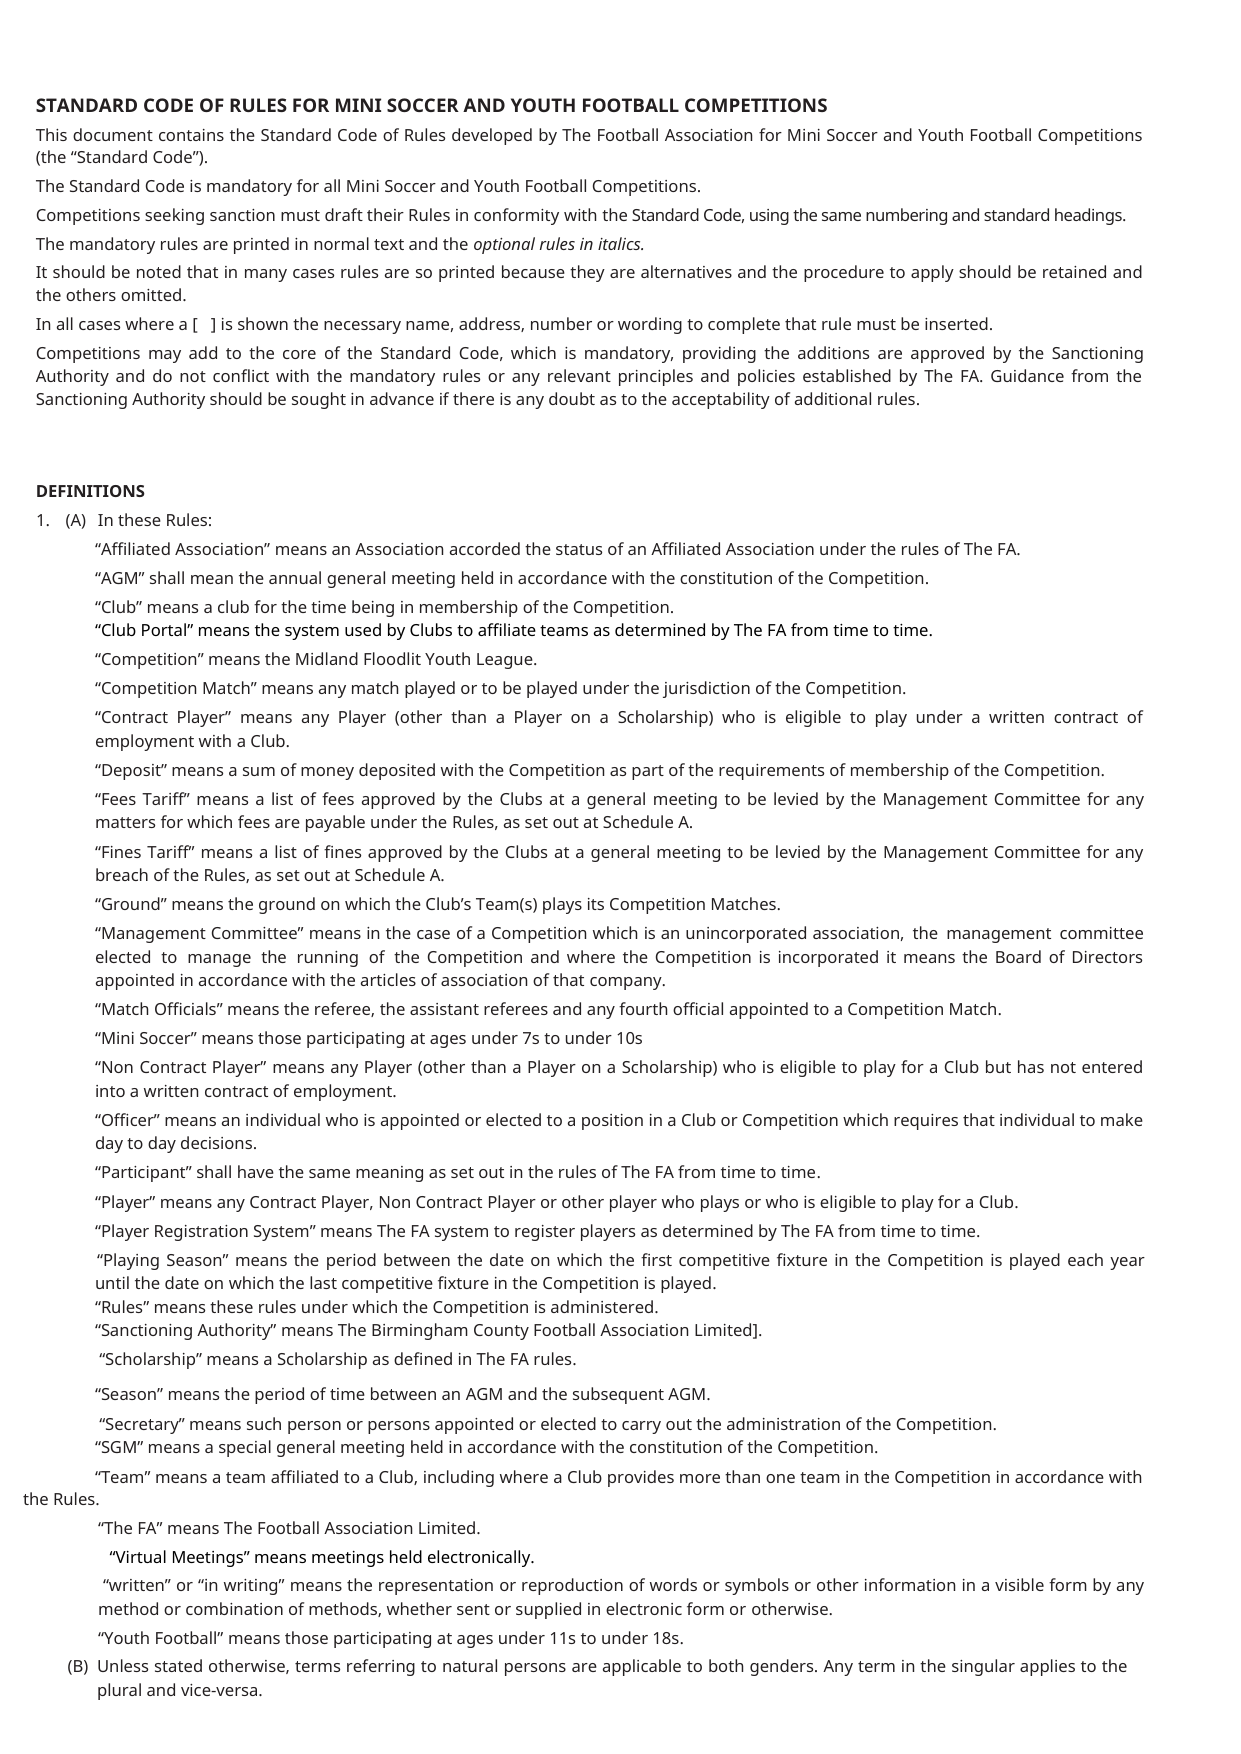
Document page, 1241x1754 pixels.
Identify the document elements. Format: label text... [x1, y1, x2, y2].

text “Team” means a team affiliated to a Club, including where a Club provides more than one team in the Competition in accordance with the Rules. [23, 1465, 1145, 1511]
text “Contract Player” means any Player (other than a Player on a Scholarship) who is eligible to play under a written contract of employment with a Club. [95, 706, 1145, 752]
text In all cases where a [ ] is shown the necessary name, address, number or wording to complete that rule must be inserted. [36, 313, 1145, 335]
text This document contains the Standard Code of Rules developed by The Football Association for Mini Soccer and Youth Football Competitions (the “Standard Code”). [36, 123, 1145, 169]
text “Officer” means an individual who is appointed or elected to a position in a Club or Competition which requires that individual to make day to day decisions. [95, 1108, 1145, 1154]
text “Club” means a club for the time being in membership of the Competition. [95, 596, 1145, 619]
text “Non Contract Player” means any Player (other than a Player on a Scholarship) who is eligible to play for a Club but has not entered into a written contract of employment. [95, 1056, 1145, 1102]
text “AGM” shall mean the annual general meeting held in accordance with the constitution of the Competition. [95, 567, 1145, 589]
text “Youth Football” means those participating at ages under 11s to under 18s. [23, 1626, 1145, 1649]
text “Ground” means the ground on which the Club’s Team(s) plays its Competition Matches. [95, 893, 1145, 916]
text “Club Portal” means the system used by Clubs to affiliate teams as determined by The FA from time to time. [23, 619, 1142, 641]
text “Affiliated Association” means an Association accorded the status of an Affiliated Association under the rules of The FA. [95, 537, 1145, 560]
text “Match Officials” means the referee, the assistant referees and any fourth official appointed to a Competition Match. [95, 998, 1145, 1020]
text “Player Registration System” means The FA system to register players as determined by The FA from time to time. [23, 1219, 1145, 1242]
text “Competition Match” means any match played or to be played under the jurisdiction of the Competition. [95, 677, 1145, 699]
text “Sanctioning Authority” means The Birmingham County Football Association Limited]. [23, 1318, 1145, 1341]
text “Deposit” means a sum of money deposited with the Competition as part of the requirements of membership of the Competition. [95, 758, 1145, 781]
text Competitions seeking sanction must draft their Rules in conformity with the Standard Code, using the same numbering and standard headings. [36, 203, 1145, 226]
text STANDARD CODE OF RULES FOR MINI SOCCER AND YOUTH FOOTBALL COMPETITIONS [36, 92, 1142, 117]
text “Virtual Meetings” means meetings held electronically. [23, 1545, 1145, 1568]
text “Competition” means the Midland Floodlit Youth League. [95, 648, 1145, 670]
text “Management Committee” means in the case of a Competition which is an unincorporated association, the management committee elected to manage the running of the Competition and where the Competition is incorporated it means the Board of Directors appointed in accordance with the articles of association of that company. [95, 922, 1145, 991]
text “Fees Tariff” means a list of fees approved by the Clubs at a general meeting to be levied by the Management Committee for any matters for which fees are payable under the Rules, as set out at Schedule A. [95, 788, 1145, 834]
text The mandatory rules are printed in normal text and the optional rules in italics. [36, 232, 1145, 255]
text “written” or “in writing” means the representation or reproduction of words or symbols or other information in a visible form by any method or combination of methods, whether sent or supplied in electronic form or otherwise. [98, 1574, 1145, 1620]
text “The FA” means The Football Association Limited. [23, 1517, 1145, 1539]
text DEFINITIONS [36, 479, 1142, 502]
text “Secretary” means such person or persons appointed or elected to carry out the administration of the Competition. [23, 1413, 1145, 1435]
list (A) In these Rules: [36, 508, 1142, 531]
text “Rules” means these rules under which the Competition is administered. [23, 1295, 1145, 1318]
text Competitions may add to the core of the Standard Code, which is mandatory, providing the additions are approved by the Sanctioning Authority and do not conflict with the mandatory rules or any relevant principles and policies established by The FA. Guidance from the Sanctioning Authority should be sought in advance if there is any doubt as to the acceptability of additional rules. [36, 341, 1145, 410]
text It should be noted that in many cases rules are so printed because they are alternatives and the procedure to apply should be retained and the others omitted. [36, 261, 1145, 307]
text “SGM” means a special general meeting held in accordance with the constitution of the Competition. [23, 1436, 1145, 1459]
text “Participant” shall have the same meaning as set out in the rules of The FA from time to time. [95, 1161, 1145, 1184]
text “Mini Soccer” means those participating at ages under 7s to under 10s [95, 1027, 1145, 1050]
text The Standard Code is mandatory for all Mini Soccer and Youth Football Competitions. [36, 175, 1145, 197]
list Unless stated otherwise, terms referring to natural persons are applicable to both genders. Any term in the singular applies to the plural and vice-versa. [67, 1655, 1130, 1701]
text “Fines Tariff” means a list of fines approved by the Clubs at a general meeting to be levied by the Management Committee for any breach of the Rules, as set out at Schedule A. [95, 840, 1145, 886]
text “Season” means the period of time between an AGM and the subsequent AGM. [23, 1383, 1145, 1406]
text “Playing Season” means the period between the date on which the first competitive fixture in the Competition is played each year until the date on which the last competitive fixture in the Competition is played. [95, 1248, 1145, 1294]
text “Scholarship” means a Scholarship as defined in The FA rules. [23, 1348, 1145, 1370]
text “Player” means any Contract Player, Non Contract Player or other player who plays or who is eligible to play for a Club. [23, 1190, 1145, 1213]
